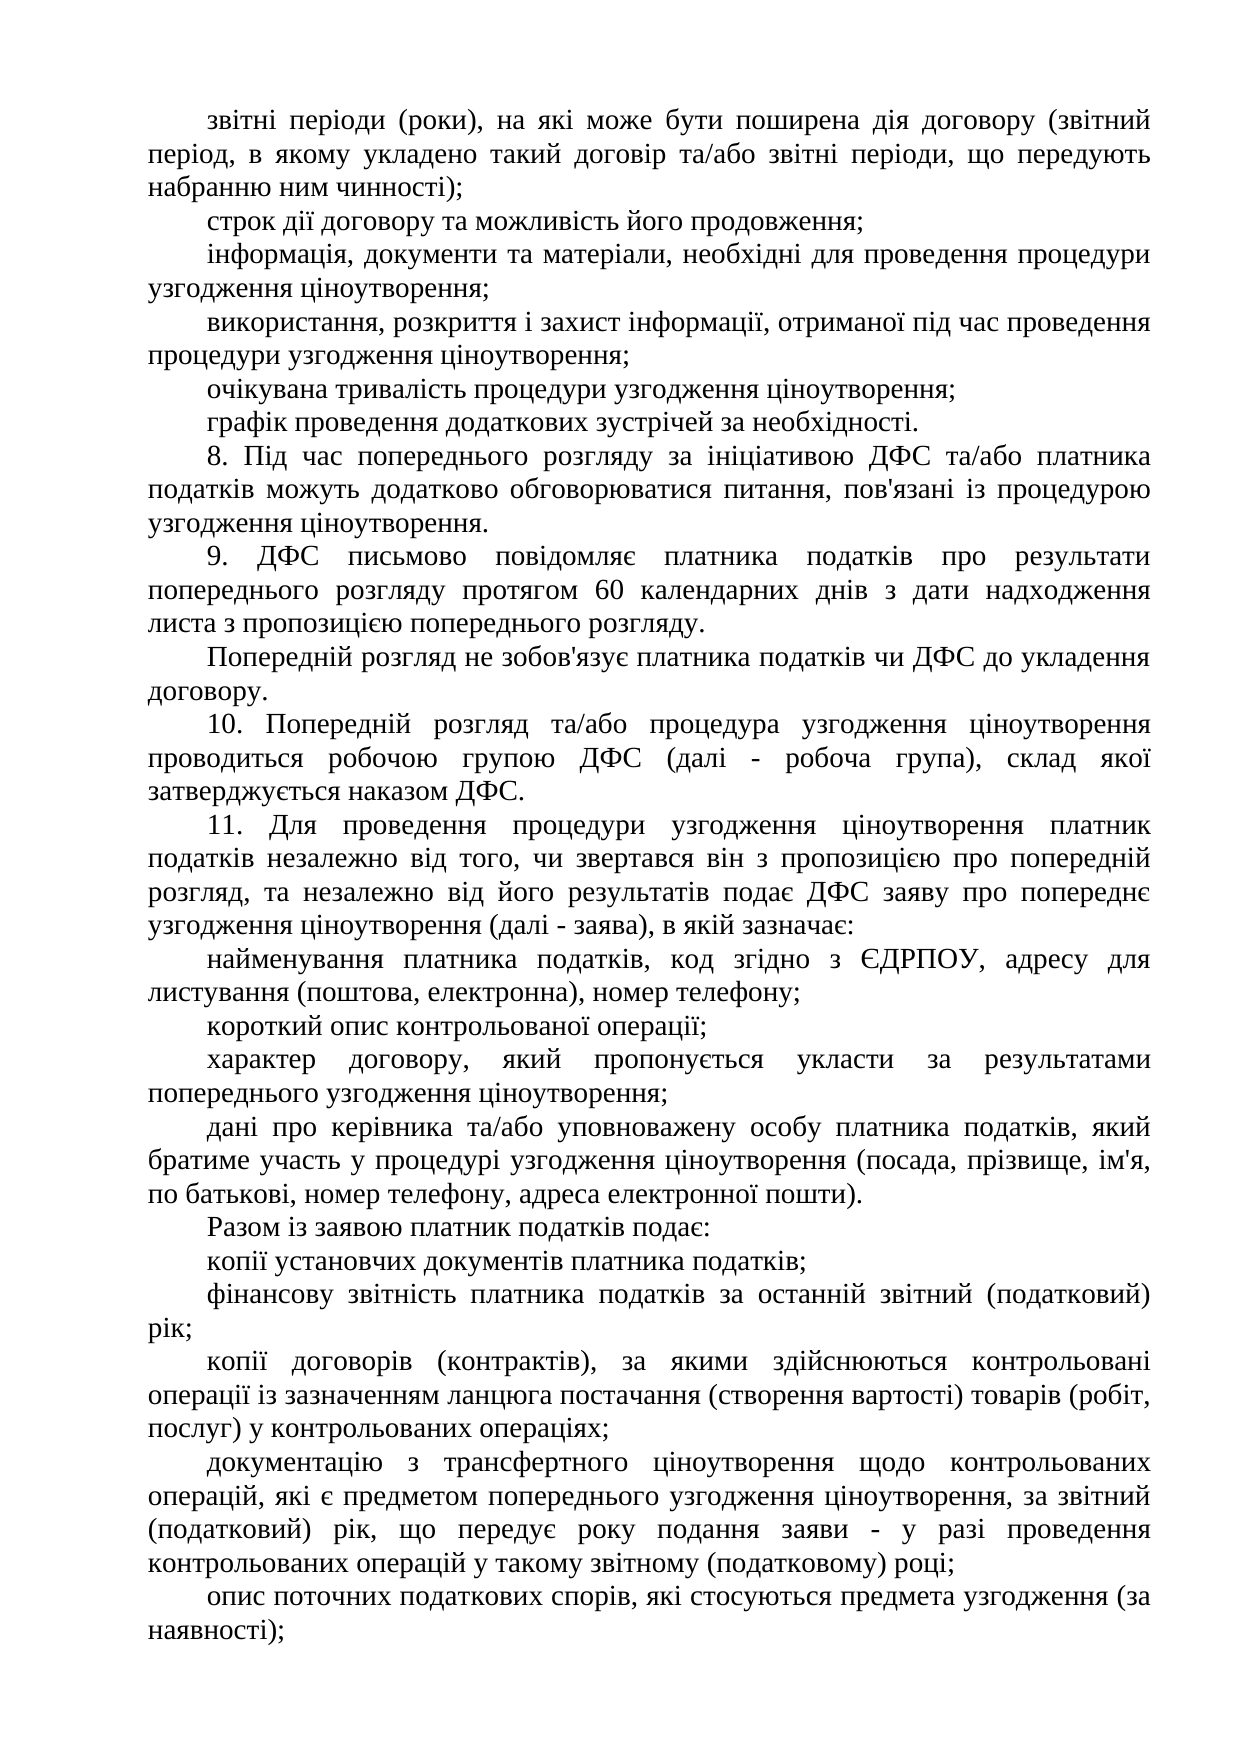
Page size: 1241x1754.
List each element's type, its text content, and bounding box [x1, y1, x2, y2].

text інформація, документи та матеріали, необхідні для проведення процедури узгодження ціноутворення; [148, 237, 1152, 304]
text копії договорів (контрактів), за якими здійснюються контрольовані операції із зазначенням ланцюга постачання (створення вартості) товарів (робіт, послуг) у контрольованих операціях; [148, 1343, 1152, 1444]
text Попередній розгляд не зобов'язує платника податків чи ДФС до укладення договору. [148, 639, 1152, 706]
text дані про керівника та/або уповноважену особу платника податків, який братиме участь у процедурі узгодження ціноутворення (посада, прізвище, ім'я, по батькові, номер телефону, адреса електронної пошти). [148, 1109, 1152, 1209]
text документацію з трансфертного ціноутворення щодо контрольованих операцій, які є предметом попереднього узгодження ціноутворення, за звітний (податковий) рік, що передує року подання заяви - у разі проведення контрольованих операцій у такому звітному (податковому) році; [148, 1444, 1152, 1578]
text найменування платника податків, код згідно з ЄДРПОУ, адресу для листування (поштова, електронна), номер телефону; [148, 941, 1152, 1008]
text короткий опис контрольованої операції; [148, 1008, 1152, 1042]
text використання, розкриття і захист інформації, отриманої під час проведення процедури узгодження ціноутворення; [148, 304, 1152, 371]
text копії установчих документів платника податків; [148, 1243, 1152, 1276]
text Разом із заявою платник податків подає: [148, 1209, 1152, 1243]
text фінансову звітність платника податків за останній звітний (податковий) рік; [148, 1276, 1152, 1343]
text характер договору, який пропонується укласти за результатами попереднього узгодження ціноутворення; [148, 1042, 1152, 1109]
text 11. Для проведення процедури узгодження ціноутворення платник податків незалежно від того, чи звертався він з пропозицією про попередній розгляд, та незалежно від його результатів подає ДФС заяву про попереднє узгодження ціноутворення (далі - заява), в якій зазначає: [148, 807, 1152, 941]
text строк дії договору та можливість його продовження; [148, 203, 1152, 237]
text графік проведення додаткових зустрічей за необхідності. [148, 404, 1152, 438]
text опис поточних податкових спорів, які стосуються предмета узгодження (за наявності); [148, 1578, 1152, 1645]
text очікувана тривалість процедури узгодження ціноутворення; [148, 371, 1152, 404]
text 8. Під час попереднього розгляду за ініціативою ДФС та/або платника податків можуть додатково обговорюватися питання, пов'язані із процедурою узгодження ціноутворення. [148, 438, 1152, 538]
text 10. Попередній розгляд та/або процедура узгодження ціноутворення проводиться робочою групою ДФС (далі - робоча група), склад якої затверджується наказом ДФС. [148, 706, 1152, 807]
text 9. ДФС письмово повідомляє платника податків про результати попереднього розгляду протягом 60 календарних днів з дати надходження листа з пропозицією попереднього розгляду. [148, 538, 1152, 639]
text звітні періоди (роки), на які може бути поширена дія договору (звітний період, в якому укладено такий договір та/або звітні періоди, що передують набранню ним чинності); [148, 102, 1152, 203]
